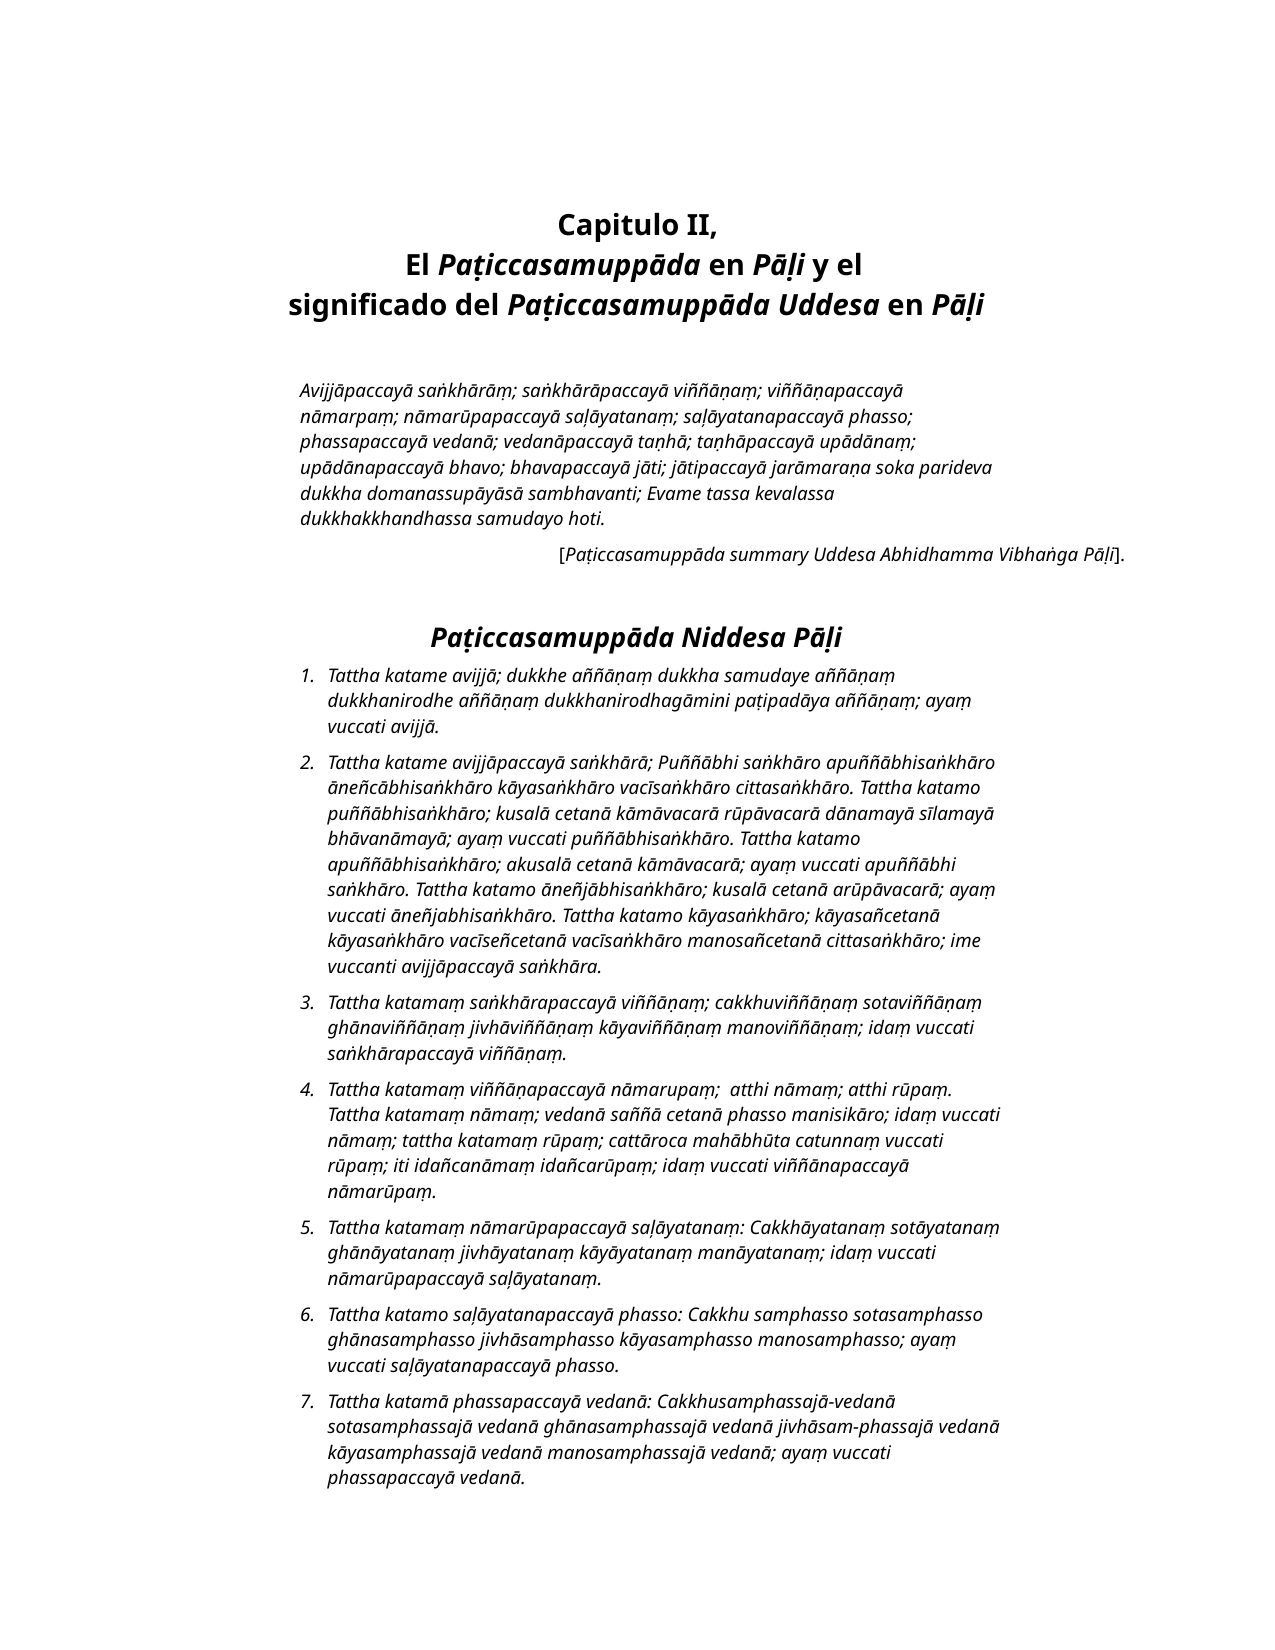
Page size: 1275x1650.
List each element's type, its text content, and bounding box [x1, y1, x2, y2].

text 1. Tattha katame avijjā; dukkhe aññāṇaṃ dukkha samudaye aññāṇaṃ dukkhanirodhe aññāṇaṃ dukkhanirodhagāmini paṭipadāya aññāṇaṃ; ayaṃ vuccati avijjā. [300, 662, 1006, 738]
text 2. Tattha katame avijjāpaccayā saṅkhārā; Puññābhi saṅkhāro apuññābhisaṅkhāro āneñcābhisaṅkhāro kāyasaṅkhāro vacīsaṅkhāro cittasaṅkhāro. Tattha katamo puññābhisaṅkhāro; kusalā cetanā kāmāvacarā rūpāvacarā dānamayā sīlamayā bhāvanāmayā; ayaṃ vuccati puññābhisaṅkhāro. Tattha katamo apuññābhisaṅkhāro; akusalā cetanā kāmāvacarā; ayaṃ vuccati apuññābhi saṅkhāro. Tattha katamo āneñjābhisaṅkhāro; kusalā cetanā arūpāvacarā; ayaṃ vuccati āneñjabhisaṅkhāro. Tattha katamo kāyasaṅkhāro; kāyasañcetanā kāyasaṅkhāro vacīseñcetanā vacīsaṅkhāro manosañcetanā cittasaṅkhāro; ime vuccanti avijjāpaccayā saṅkhāra. [300, 749, 1006, 979]
text 6. Tattha katamo saļāyatanapaccayā phasso: Cakkhu samphasso sotasamphasso ghānasamphasso jivhāsamphasso kāyasamphasso manosamphasso; ayaṃ vuccati saļāyatanapaccayā phasso. [300, 1301, 1006, 1378]
text 7. Tattha katamā phassapaccayā vedanā: Cakkhusamphassajā-vedanā sotasamphassajā vedanā ghānasamphassajā vedanā jivhāsam-phassajā vedanā kāyasamphassajā vedanā manosamphassajā vedanā; ayaṃ vuccati phassapaccayā vedanā. [300, 1388, 1006, 1490]
text [Paṭiccasamuppāda summary Uddesa Abhidhamma Vibhaṅga Pāḷi]. [150, 541, 1125, 567]
text 5. Tattha katamaṃ nāmarūpapaccayā saļāyatanaṃ: Cakkhāyatanaṃ sotāyatanaṃ ghānāyatanaṃ jivhāyatanaṃ kāyāyatanaṃ manāyatanaṃ; idaṃ vuccati nāmarūpapaccayā saļāyatanaṃ. [300, 1214, 1006, 1291]
text Avijjāpaccayā saṅkhārāṃ; saṅkhārāpaccayā viññāṇaṃ; viññāṇapaccayā nāmarpaṃ; nāmarūpapaccayā saļāyatanaṃ; saļāyatanapaccayā phasso; phassapaccayā vedanā; vedanāpaccayā taṇhā; taṇhāpaccayā upādānaṃ; upādānapaccayā bhavo; bhavapaccayā jāti; jātipaccayā jarāmaraṇa soka parideva dukkha domanassupāyāsā sambhavanti; Evame tassa kevalassa dukkhakkhandhassa samudayo hoti. [300, 378, 1006, 531]
text 3. Tattha katamaṃ saṅkhārapaccayā viññāṇaṃ; cakkhuviññāṇaṃ sotaviññāṇaṃ ghānaviññāṇaṃ jivhāviññāṇaṃ kāyaviññāṇaṃ manoviññāṇaṃ; idaṃ vuccati saṅkhārapaccayā viññāṇaṃ. [300, 989, 1006, 1066]
subtitle Paṭiccasamuppāda Niddesa Pāḷi [150, 619, 1125, 656]
subtitle Capitulo II, El Paṭiccasamuppāda en Pāḷi y el significado del Paṭiccasamuppāda Uddesa en Pāḷi [150, 204, 1125, 323]
text 4. Tattha katamaṃ viññāṇapaccayā nāmarupaṃ; atthi nāmaṃ; atthi rūpaṃ. Tattha katamaṃ nāmaṃ; vedanā saññā cetanā phasso manisikāro; idaṃ vuccati nāmaṃ; tattha katamaṃ rūpaṃ; cattāroca mahābhūta catunnaṃ vuccati rūpaṃ; iti idañcanāmaṃ idañcarūpaṃ; idaṃ vuccati viññānapaccayā nāmarūpaṃ. [300, 1076, 1006, 1204]
